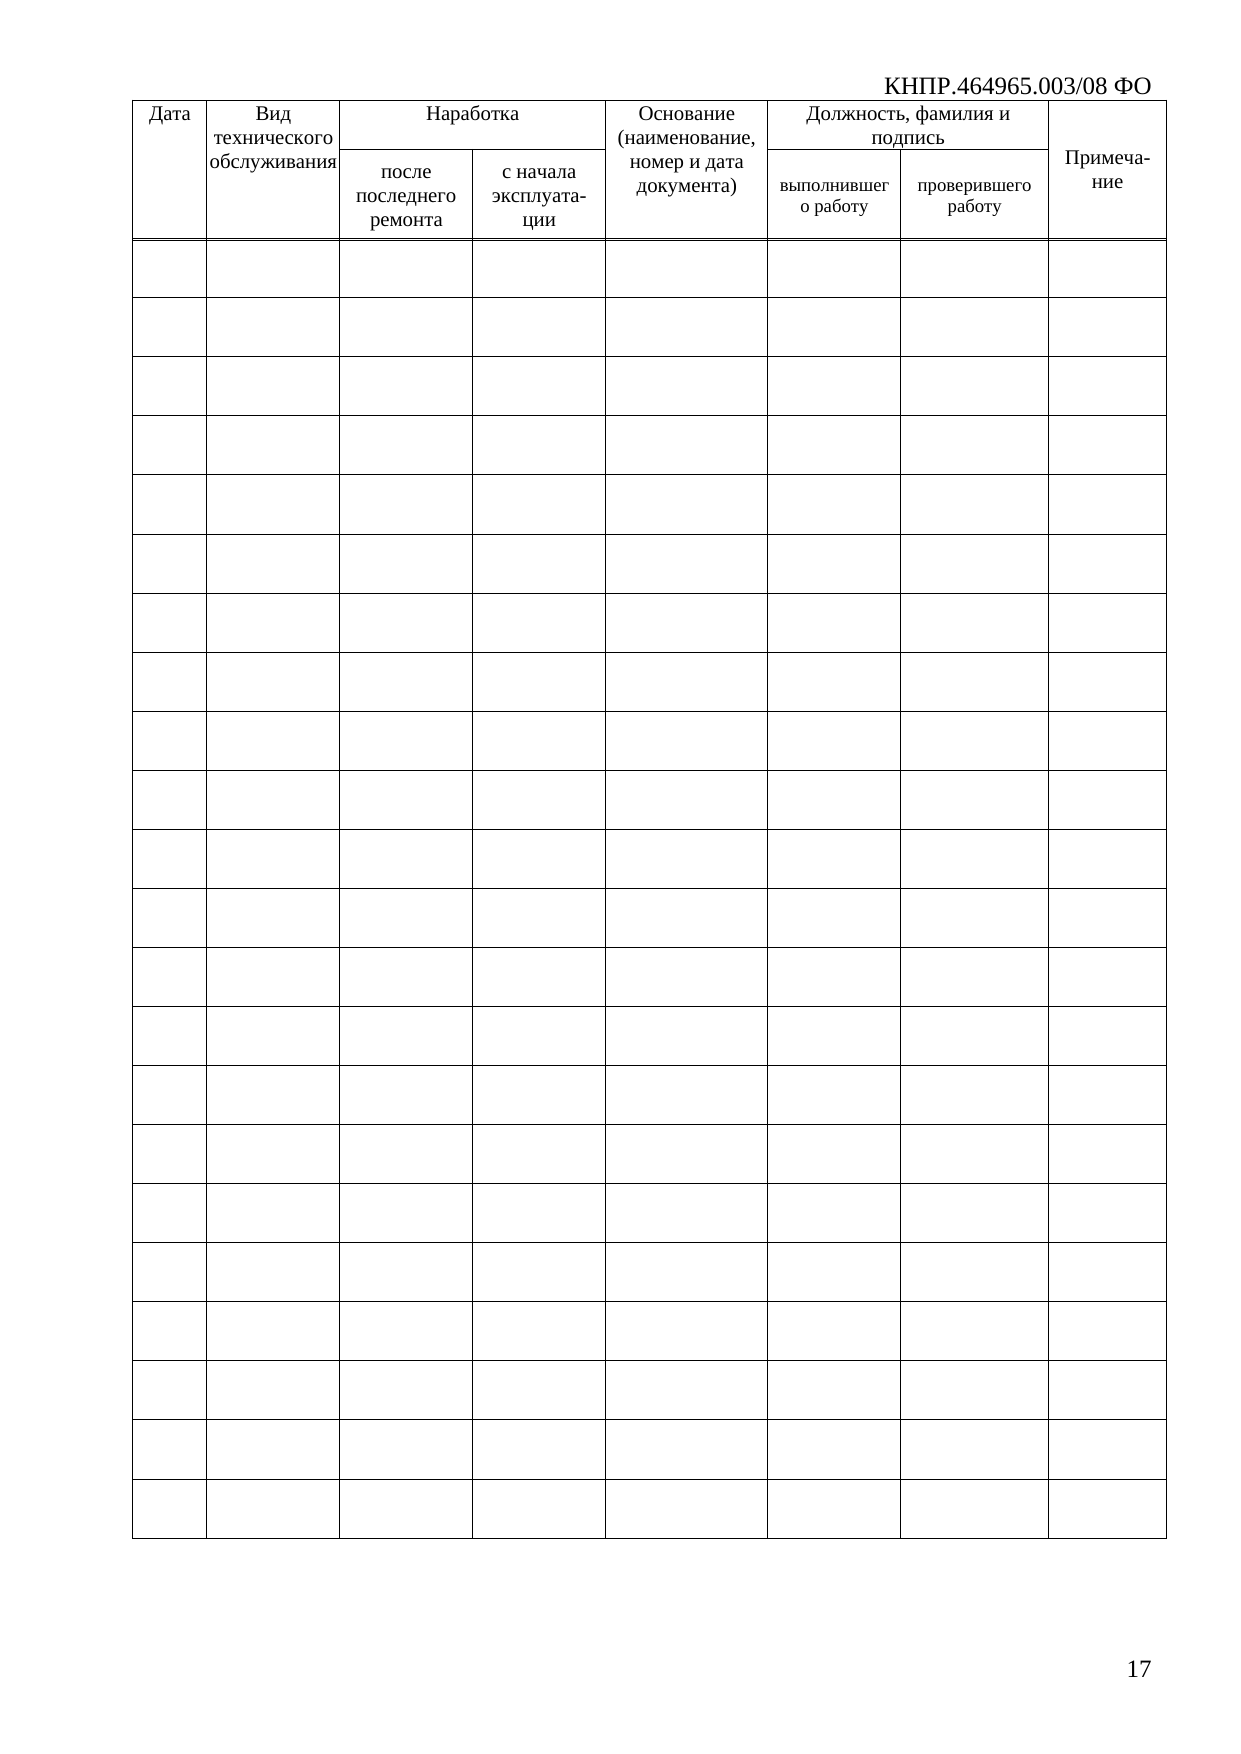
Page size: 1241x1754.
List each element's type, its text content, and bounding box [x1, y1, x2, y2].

table_cell [340, 1302, 472, 1360]
table_cell [207, 889, 339, 947]
table_cell [473, 1302, 605, 1360]
table_cell [1049, 653, 1166, 711]
table_cell [340, 594, 472, 652]
table_cell [606, 594, 767, 652]
table_cell [133, 357, 206, 415]
table_cell проверившего работу [901, 150, 1048, 238]
table_cell [768, 1125, 900, 1183]
table_cell [340, 535, 472, 592]
table_cell выполнившего работу [768, 150, 900, 238]
table_cell [207, 948, 339, 1006]
table_cell [473, 830, 605, 888]
table_cell [473, 1184, 605, 1242]
table_cell [606, 830, 767, 888]
table_cell [133, 712, 206, 770]
table_header Примеча-ние [1049, 101, 1166, 238]
table_cell [1049, 1480, 1166, 1537]
table_cell [133, 830, 206, 888]
table_cell [133, 298, 206, 356]
table_cell [473, 1007, 605, 1065]
table_cell [901, 1480, 1048, 1537]
table_header Основание (наименование, номер и дата документа) [606, 101, 767, 238]
table_cell [901, 298, 1048, 356]
table_cell [473, 1066, 605, 1124]
table_cell [473, 653, 605, 711]
table_cell [340, 1184, 472, 1242]
table_cell [768, 712, 900, 770]
table_cell [207, 298, 339, 356]
table_cell [473, 1420, 605, 1478]
table_cell [207, 535, 339, 592]
table_cell [473, 1125, 605, 1183]
table_cell [473, 416, 605, 474]
table_cell [901, 594, 1048, 652]
table_cell [340, 889, 472, 947]
table_cell [133, 1066, 206, 1124]
table_cell [207, 1243, 339, 1301]
table_cell [768, 1302, 900, 1360]
table_cell [473, 357, 605, 415]
table_cell [1049, 830, 1166, 888]
table_cell [901, 948, 1048, 1006]
table_cell [901, 830, 1048, 888]
table_cell [1049, 1184, 1166, 1242]
table_cell [340, 357, 472, 415]
table_cell [133, 416, 206, 474]
table_cell [606, 298, 767, 356]
table_cell [1049, 594, 1166, 652]
table_cell [340, 298, 472, 356]
table_cell [340, 1125, 472, 1183]
table_cell [133, 594, 206, 652]
table_cell [901, 416, 1048, 474]
table_cell [606, 653, 767, 711]
table_cell [768, 653, 900, 711]
table_cell [133, 1007, 206, 1065]
table_cell [1049, 889, 1166, 947]
table_cell [340, 1480, 472, 1537]
table_cell [340, 1420, 472, 1478]
table_cell [340, 771, 472, 829]
table_cell [133, 948, 206, 1006]
table_cell [606, 535, 767, 592]
table_cell [606, 712, 767, 770]
table_cell [901, 241, 1048, 297]
table_cell [473, 475, 605, 533]
table_cell [207, 1361, 339, 1419]
table_cell [133, 1361, 206, 1419]
table_cell [133, 1302, 206, 1360]
table_cell [340, 830, 472, 888]
table_cell [901, 475, 1048, 533]
table_cell [768, 475, 900, 533]
table_cell [207, 1480, 339, 1537]
table_cell [207, 241, 339, 297]
table_cell [606, 1007, 767, 1065]
table_cell [1049, 1302, 1166, 1360]
table_cell [606, 948, 767, 1006]
table_cell [473, 594, 605, 652]
table_cell [1049, 475, 1166, 533]
table_cell [901, 1302, 1048, 1360]
table_cell [606, 889, 767, 947]
table_cell [473, 241, 605, 297]
table_cell [768, 771, 900, 829]
table_cell [768, 889, 900, 947]
table_cell [768, 594, 900, 652]
table_cell после последнего ремонта [340, 150, 472, 238]
table_cell [768, 298, 900, 356]
table_cell [133, 1243, 206, 1301]
table_cell [207, 357, 339, 415]
table_cell [768, 1007, 900, 1065]
table_cell [1049, 298, 1166, 356]
table_cell [1049, 357, 1166, 415]
table_cell [1049, 241, 1166, 297]
table_cell [1049, 1420, 1166, 1478]
table_cell [340, 653, 472, 711]
table_cell [207, 1420, 339, 1478]
table_cell [1049, 535, 1166, 592]
table_cell [606, 1361, 767, 1419]
table_cell [473, 535, 605, 592]
table_cell [606, 1066, 767, 1124]
table_cell [473, 889, 605, 947]
table_cell [606, 1125, 767, 1183]
table_cell [207, 1066, 339, 1124]
table_cell [606, 475, 767, 533]
table_cell [606, 1302, 767, 1360]
table_cell [340, 1243, 472, 1301]
table_cell [473, 771, 605, 829]
table_cell [768, 1184, 900, 1242]
table_cell [207, 653, 339, 711]
table_cell [207, 830, 339, 888]
table_cell [207, 475, 339, 533]
table_cell [768, 535, 900, 592]
table_cell [340, 712, 472, 770]
table_cell [768, 241, 900, 297]
table_cell [606, 1420, 767, 1478]
table_cell [133, 475, 206, 533]
table_cell [901, 535, 1048, 592]
table_cell [340, 1066, 472, 1124]
table_cell [606, 241, 767, 297]
table_cell [1049, 1066, 1166, 1124]
table_cell [207, 1302, 339, 1360]
table_cell [133, 241, 206, 297]
table_cell [606, 416, 767, 474]
table_cell [606, 357, 767, 415]
table_cell [133, 1125, 206, 1183]
table_cell [606, 1243, 767, 1301]
table_cell [1049, 771, 1166, 829]
table_cell [340, 475, 472, 533]
table_cell [473, 712, 605, 770]
table_cell [207, 594, 339, 652]
table_cell [768, 948, 900, 1006]
table_cell [207, 1184, 339, 1242]
table_cell [207, 1007, 339, 1065]
table_cell [473, 948, 605, 1006]
table_cell [133, 771, 206, 829]
table_cell [768, 1361, 900, 1419]
table_cell [901, 1243, 1048, 1301]
table_cell [473, 1243, 605, 1301]
table_cell [606, 1480, 767, 1537]
table_cell [207, 712, 339, 770]
table_cell [901, 712, 1048, 770]
table_cell [340, 241, 472, 297]
table_cell [901, 1125, 1048, 1183]
table_cell с начала эксплуата-ции [473, 150, 605, 238]
table_cell [768, 830, 900, 888]
table_header Наработка [340, 101, 605, 149]
table_cell [133, 1184, 206, 1242]
table_cell [901, 1066, 1048, 1124]
table_cell [901, 889, 1048, 947]
table_cell [473, 1361, 605, 1419]
table_cell [901, 1361, 1048, 1419]
table_cell [901, 653, 1048, 711]
table_cell [901, 1184, 1048, 1242]
table_cell [606, 771, 767, 829]
table_cell [340, 1361, 472, 1419]
table_cell [1049, 948, 1166, 1006]
table_cell [207, 771, 339, 829]
table_cell [207, 1125, 339, 1183]
table_cell [1049, 712, 1166, 770]
table_cell [768, 1480, 900, 1537]
table_cell [1049, 416, 1166, 474]
table_cell [901, 1420, 1048, 1478]
table_cell [1049, 1361, 1166, 1419]
table_cell [901, 771, 1048, 829]
table_cell [133, 653, 206, 711]
table_header Должность, фамилия и подпись [768, 101, 1048, 149]
table_cell [606, 1184, 767, 1242]
table_cell [207, 416, 339, 474]
table_cell [133, 1420, 206, 1478]
table_cell [901, 357, 1048, 415]
table_cell [133, 1480, 206, 1537]
table_cell [768, 416, 900, 474]
table_cell [1049, 1243, 1166, 1301]
table_cell [768, 1420, 900, 1478]
table_header Дата [133, 101, 206, 238]
table_cell [340, 1007, 472, 1065]
table_header Вид технического обслуживания [207, 101, 339, 238]
table_cell [133, 889, 206, 947]
table_cell [901, 1007, 1048, 1065]
table_cell [768, 1243, 900, 1301]
table_cell [1049, 1125, 1166, 1183]
table_cell [340, 948, 472, 1006]
table_cell [473, 1480, 605, 1537]
table_cell [340, 416, 472, 474]
table_cell [133, 535, 206, 592]
table_cell [768, 1066, 900, 1124]
table_cell [768, 357, 900, 415]
table_cell [473, 298, 605, 356]
table_cell [1049, 1007, 1166, 1065]
